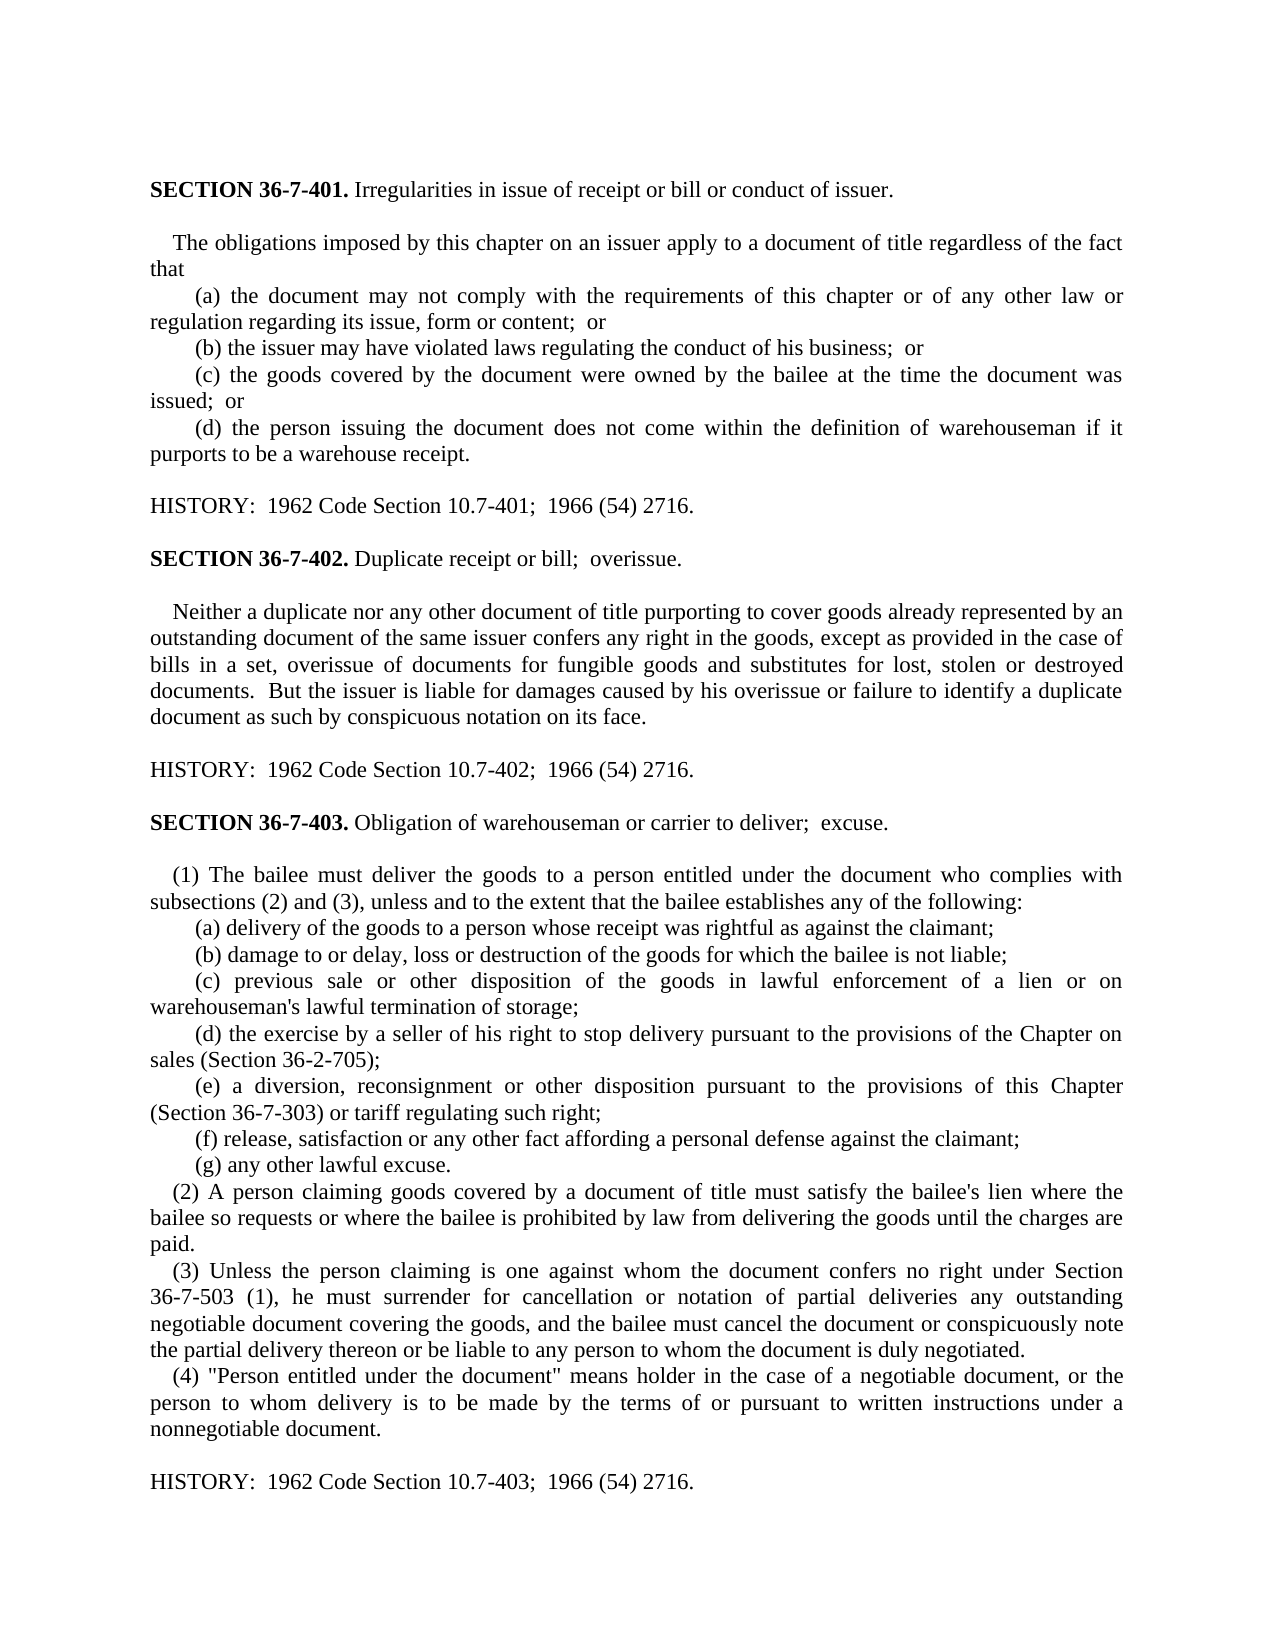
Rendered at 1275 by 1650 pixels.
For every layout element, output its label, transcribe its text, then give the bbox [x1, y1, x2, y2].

text (3) Unless the person claiming is one against whom the document confers no right under Section 36-7-503 (1), he must surrender for cancellation or notation of partial deliveries any outstanding negotiable document covering the goods, and the bailee must cancel the document or conspicuously note the partial delivery thereon or be liable to any person to whom the document is duly negotiated. [150, 1257, 1125, 1362]
text (e) a diversion, reconsignment or other disposition pursuant to the provisions of this Chapter (Section 36-7-303) or tariff regulating such right; [150, 1072, 1125, 1125]
text (f) release, satisfaction or any other fact affording a personal defense against the claimant; [150, 1125, 1125, 1151]
text SECTION 36-7-403. Obligation of warehouseman or carrier to deliver; excuse. [150, 809, 1125, 835]
text (c) the goods covered by the document were owned by the bailee at the time the document was issued; or [150, 361, 1125, 413]
text (1) The bailee must deliver the goods to a person entitled under the document who complies with subsections (2) and (3), unless and to the extent that the bailee establishes any of the following: [150, 862, 1125, 914]
text SECTION 36-7-402. Duplicate receipt or bill; overissue. [150, 545, 1125, 572]
text (d) the exercise by a seller of his right to stop delivery pursuant to the provisions of the Chapter on sales (Section 36-2-705); [150, 1020, 1125, 1072]
text The obligations imposed by this chapter on an issuer apply to a document of title regardless of the fact that [150, 229, 1125, 282]
text HISTORY: 1962 Code Section 10.7-401; 1966 (54) 2716. [150, 493, 1125, 519]
text HISTORY: 1962 Code Section 10.7-402; 1966 (54) 2716. [150, 756, 1125, 782]
text (g) any other lawful excuse. [150, 1151, 1125, 1178]
text (a) delivery of the goods to a person whose receipt was rightful as against the claimant; [150, 914, 1125, 941]
text HISTORY: 1962 Code Section 10.7-403; 1966 (54) 2716. [150, 1468, 1125, 1494]
text (2) A person claiming goods covered by a document of title must satisfy the bailee's lien where the bailee so requests or where the bailee is prohibited by law from delivering the goods until the charges are paid. [150, 1178, 1125, 1257]
text (4) "Person entitled under the document" means holder in the case of a negotiable document, or the person to whom delivery is to be made by the terms of or pursuant to written instructions under a nonnegotiable document. [150, 1362, 1125, 1441]
text (b) damage to or delay, loss or destruction of the goods for which the bailee is not liable; [150, 941, 1125, 967]
text (b) the issuer may have violated laws regulating the conduct of his business; or [150, 334, 1125, 361]
text (c) previous sale or other disposition of the goods in lawful enforcement of a lien or on warehouseman's lawful termination of storage; [150, 967, 1125, 1020]
text Neither a duplicate nor any other document of title purporting to cover goods already represented by an outstanding document of the same issuer confers any right in the goods, except as provided in the case of bills in a set, overissue of documents for fungible goods and substitutes for lost, stolen or destroyed documents. But the issuer is liable for damages caused by his overissue or failure to identify a duplicate document as such by conspicuous notation on its face. [150, 598, 1125, 730]
text (d) the person issuing the document does not come within the definition of warehouseman if it purports to be a warehouse receipt. [150, 413, 1125, 466]
text (a) the document may not comply with the requirements of this chapter or of any other law or regulation regarding its issue, form or content; or [150, 282, 1125, 334]
text SECTION 36-7-401. Irregularities in issue of receipt or bill or conduct of issuer. [150, 176, 1125, 203]
